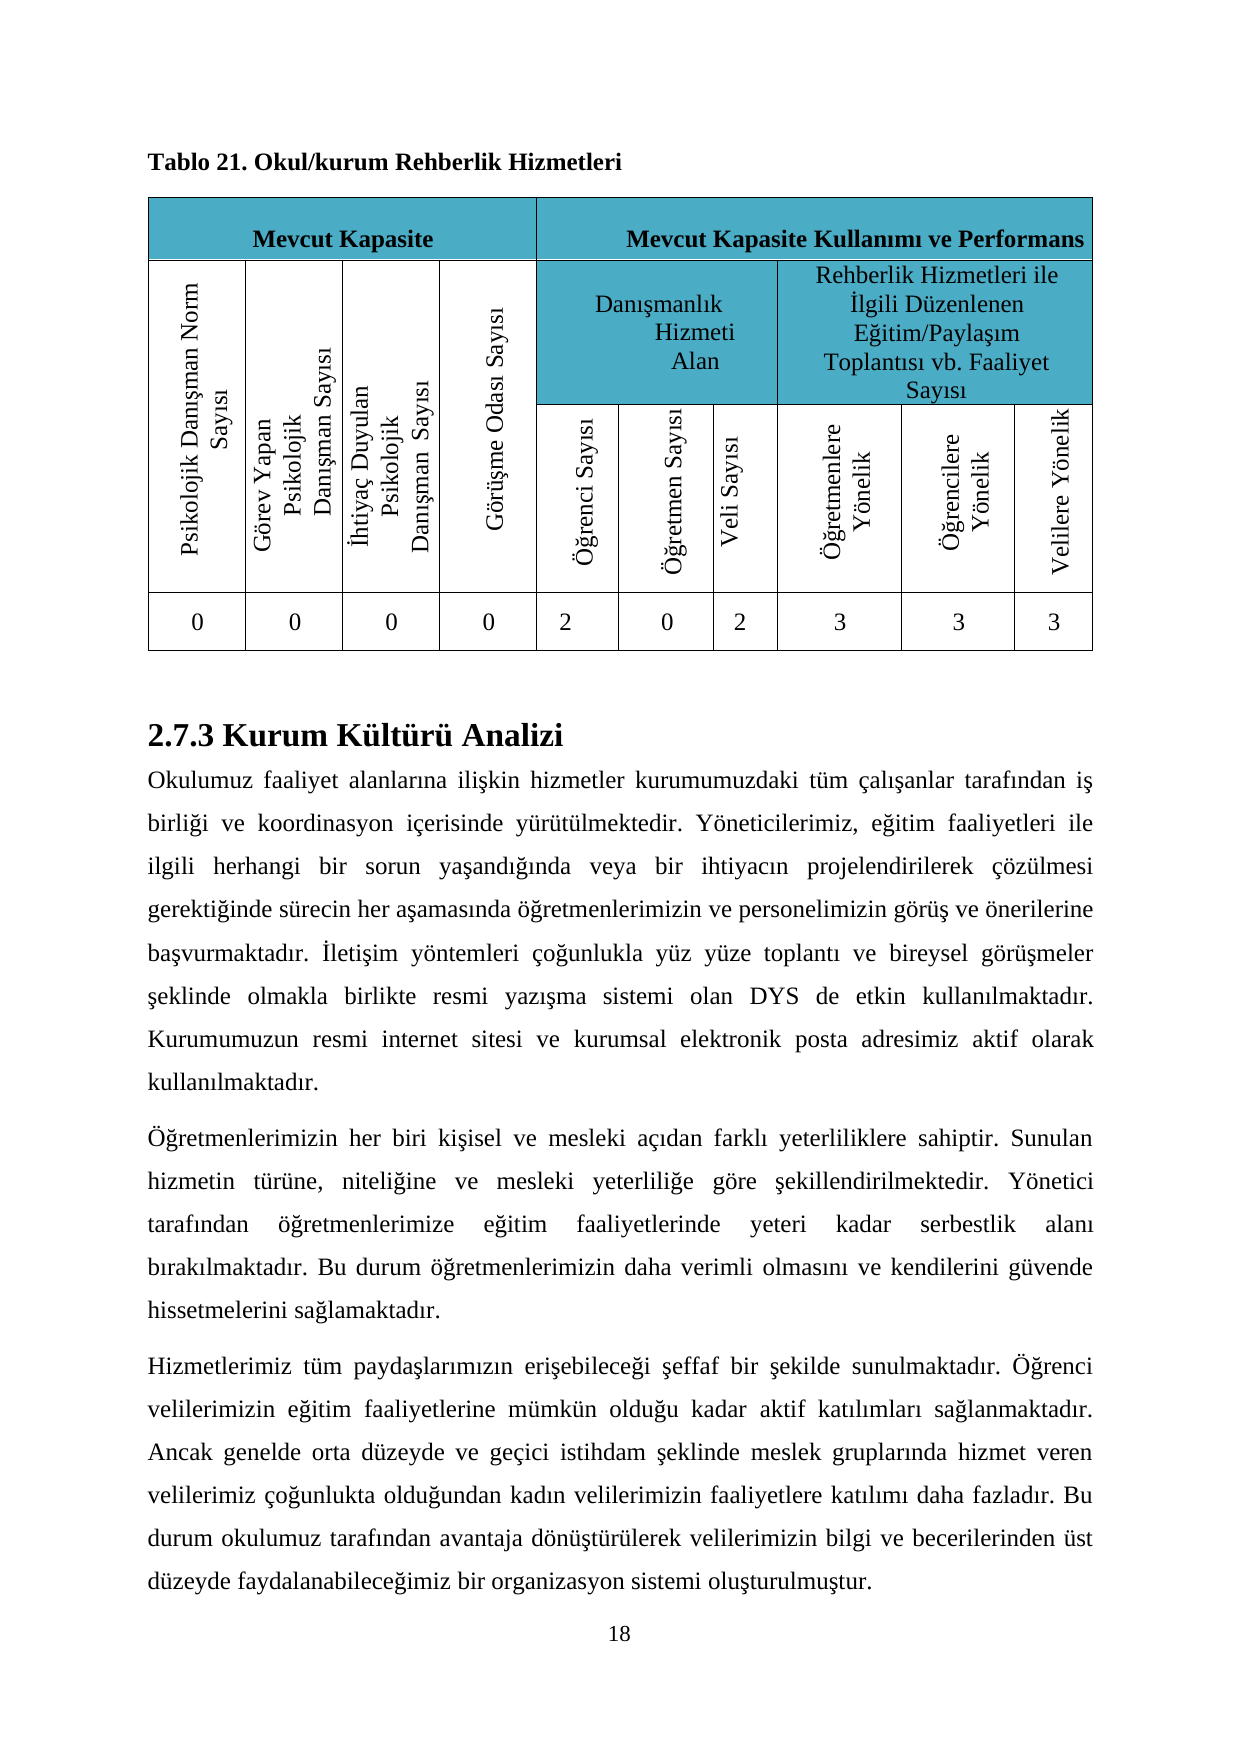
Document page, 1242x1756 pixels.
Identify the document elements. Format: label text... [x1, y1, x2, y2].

table_cell 0 [440, 593, 536, 650]
table_cell 3 [778, 593, 901, 650]
text Okulumuz faaliyet alanlarına ilişkin hizmetler kurumumuzdaki tüm çalışanlar tarafından iş birliği ve koordinasyon içerisinde yürütülmektedir. Yöneticilerimiz, eğitim faaliyetleri ile ilgili herhangi bir sorun yaşandığında veya bir ihtiyacın projelendirilerek çözülmesi gerektiğinde sürecin her aşamasında öğretmenlerimizin ve personelimizin görüş ve önerilerine başvurmaktadır. İletişim yöntemleri çoğunlukla yüz yüze toplantı ve bireysel görüşmeler şeklinde olmakla birlikte resmi yazışma sistemi olan DYS de etkin kullanılmaktadır. Kurumumuzun resmi internet sitesi ve kurumsal elektronik posta adresimiz aktif olarak kullanılmaktadır. [147, 765, 1094, 1096]
table_cell Psikolojik Danışman Norm Sayısı [149, 261, 245, 592]
table_cell İhtiyaç Duyulan Psikolojik Danışman Sayısı [343, 261, 439, 592]
table_cell Velilere Yönelik [1015, 405, 1092, 592]
table_cell Öğretmenlere Yönelik [778, 405, 901, 592]
text 2.7.3 Kurum Kültürü Analizi [147, 715, 1164, 753]
table_cell 0 [246, 593, 342, 650]
table_cell 3 [1015, 593, 1092, 650]
table_cell Veli Sayısı [714, 405, 777, 592]
subtitle Tablo 21. Okul/kurum Rehberlik Hizmetleri [147, 147, 1164, 176]
table_cell 3 [902, 593, 1014, 650]
table_cell Öğretmen Sayısı [619, 405, 713, 592]
table_cell 2 [714, 593, 777, 650]
table_header Mevcut Kapasite [149, 198, 536, 259]
table_cell 0 [343, 593, 439, 650]
table_cell Görüşme Odası Sayısı [440, 261, 536, 592]
table_cell Görev Yapan Psikolojik Danışman Sayısı [246, 261, 342, 592]
table_header Mevcut Kapasite Kullanımı ve Performans [537, 198, 1092, 259]
table_cell 0 [149, 593, 245, 650]
table_cell Öğrenci Sayısı [537, 405, 618, 592]
table_cell 2 [537, 593, 618, 650]
table_cell Rehberlik Hizmetleri ile İlgili Düzenlenen Eğitim/Paylaşım Toplantısı vb. Faaliyet Sayısı [778, 261, 1092, 404]
table_cell Öğrencilere Yönelik [902, 405, 1014, 592]
table_cell 0 [619, 593, 713, 650]
table_cell Danışmanlık Hizmeti Alan [537, 261, 777, 404]
text Hizmetlerimiz tüm paydaşlarımızın erişebileceği şeffaf bir şekilde sunulmaktadır. Öğrenci velilerimizin eğitim faaliyetlerine mümkün olduğu kadar aktif katılımları sağlanmaktadır. Ancak genelde orta düzeyde ve geçici istihdam şeklinde meslek gruplarında hizmet veren velilerimiz çoğunlukta olduğundan kadın velilerimizin faaliyetlere katılımı daha fazladır. Bu durum okulumuz tarafından avantaja dönüştürülerek velilerimizin bilgi ve becerilerinden üst düzeyde faydalanabileceğimiz bir organizasyon sistemi oluşturulmuştur. [147, 1351, 1093, 1595]
text Öğretmenlerimizin her biri kişisel ve mesleki açıdan farklı yeterliliklere sahiptir. Sunulan hizmetin türüne, niteliğine ve mesleki yeterliliğe göre şekillendirilmektedir. Yönetici tarafından öğretmenlerimize eğitim faaliyetlerinde yeteri kadar serbestlik alanı bırakılmaktadır. Bu durum öğretmenlerimizin daha verimli olmasını ve kendilerini güvende hissetmelerini sağlamaktadır. [147, 1123, 1094, 1324]
